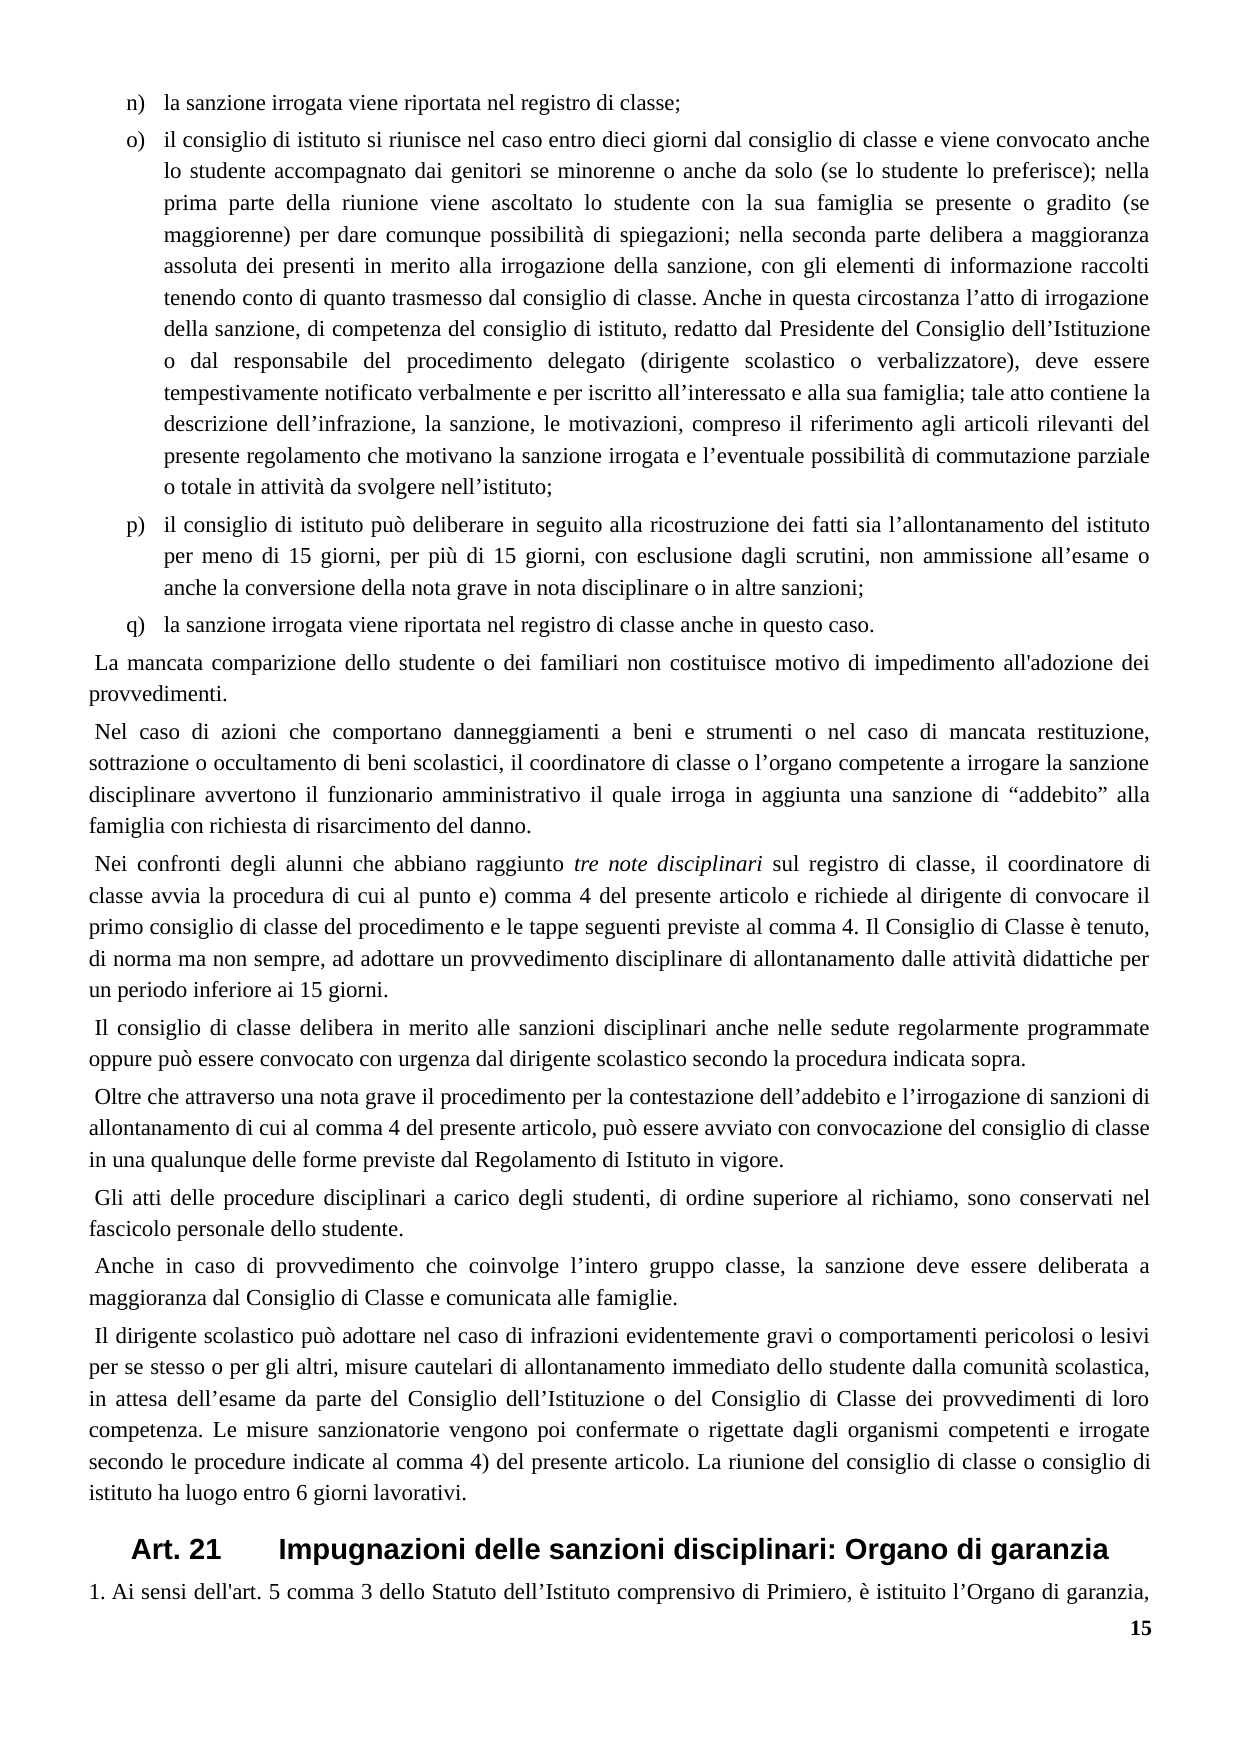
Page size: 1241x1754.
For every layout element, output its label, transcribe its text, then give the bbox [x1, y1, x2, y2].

list la sanzione irrogata viene riportata nel registro di classe anche in questo caso. [126, 611, 1152, 638]
list Oltre che attraverso una nota grave il procedimento per la contestazione dell’addebito e l’irrogazione di sanzioni di allontanamento di cui al comma 4 del presente articolo, può essere avviato con convocazione del consiglio di classe in una qualunque delle forme previste dal Regolamento di Istituto in vigore. [88, 1083, 1152, 1172]
list la sanzione irrogata viene riportata nel registro di classe; [126, 88, 1152, 115]
list La mancata comparizione dello studente o dei familiari non costituisce motivo di impedimento all'adozione dei provvedimenti. [88, 649, 1152, 707]
list il consiglio di istituto può deliberare in seguito alla ricostruzione dei fatti sia l’allontanamento del istituto per meno di 15 giorni, per più di 15 giorni, con esclusione dagli scrutini, non ammissione all’esame o anche la conversione della nota grave in nota disciplinare o in altre sanzioni; [126, 511, 1152, 600]
list Gli atti delle procedure disciplinari a carico degli studenti, di ordine superiore al richiamo, sono conservati nel fascicolo personale dello studente. [88, 1183, 1152, 1241]
list Nel caso di azioni che comportano danneggiamenti a beni e strumenti o nel caso di mancata restituzione, sottrazione o occultamento di beni scolastici, il coordinatore di classe o l’organo competente a irrogare la sanzione disciplinare avvertono il funzionario amministrativo il quale irroga in aggiunta una sanzione di “addebito” alla famiglia con richiesta di risarcimento del danno. [88, 718, 1152, 839]
list Il consiglio di classe delibera in merito alle sanzioni disciplinari anche nelle sedute regolarmente programmate oppure può essere convocato con urgenza dal dirigente scolastico secondo la procedura indicata sopra. [88, 1014, 1152, 1072]
list Il dirigente scolastico può adottare nel caso di infrazioni evidentemente gravi o comportamenti pericolosi o lesivi per se stesso o per gli altri, misure cautelari di allontanamento immediato dello studente dalla comunità scolastica, in attesa dell’esame da parte del Consiglio dell’Istituzione o del Consiglio di Classe dei provvedimenti di loro competenza. Le misure sanzionatorie vengono poi confermate o rigettate dagli organismi competenti e irrogate secondo le procedure indicate al comma 4) del presente articolo. La riunione del consiglio di classe o consiglio di istituto ha luogo entro 6 giorni lavorativi. [88, 1322, 1152, 1506]
list Anche in caso di provvedimento che coinvolge l’intero gruppo classe, la sanzione deve essere deliberata a maggioranza dal Consiglio di Classe e comunicata alle famiglie. [88, 1253, 1152, 1311]
subtitle Impugnazioni delle sanzioni disciplinari: Organo di garanzia [88, 1532, 1152, 1565]
list Nei confronti degli alunni che abbiano raggiunto tre note disciplinari sul registro di classe, il coordinatore di classe avvia la procedura di cui al punto e) comma 4 del presente articolo e richiede al dirigente di convocare il primo consiglio di classe del procedimento e le tappe seguenti previste al comma 4. Il Consiglio di Classe è tenuto, di norma ma non sempre, ad adottare un provvedimento disciplinare di allontanamento dalle attività didattiche per un periodo inferiore ai 15 giorni. [88, 850, 1152, 1003]
list il consiglio di istituto si riunisce nel caso entro dieci giorni dal consiglio di classe e viene convocato anche lo studente accompagnato dai genitori se minorenne o anche da solo (se lo studente lo preferisce); nella prima parte della riunione viene ascoltato lo studente con la sua famiglia se presente o gradito (se maggiorenne) per dare comunque possibilità di spiegazioni; nella seconda parte delibera a maggioranza assoluta dei presenti in merito alla irrogazione della sanzione, con gli elementi di informazione raccolti tenendo conto di quanto trasmesso dal consiglio di classe. Anche in questa circostanza l’atto di irrogazione della sanzione, di competenza del consiglio di istituto, redatto dal Presidente del Consiglio dell’Istituzione o dal responsabile del procedimento delegato (dirigente scolastico o verbalizzatore), deve essere tempestivamente notificato verbalmente e per iscritto all’interessato e alla sua famiglia; tale atto contiene la descrizione dell’infrazione, la sanzione, le motivazioni, compreso il riferimento agli articoli rilevanti del presente regolamento che motivano la sanzione irrogata e l’eventuale possibilità di commutazione parziale o totale in attività da svolgere nell’istituto; [126, 126, 1152, 499]
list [88, 1578, 1152, 1604]
